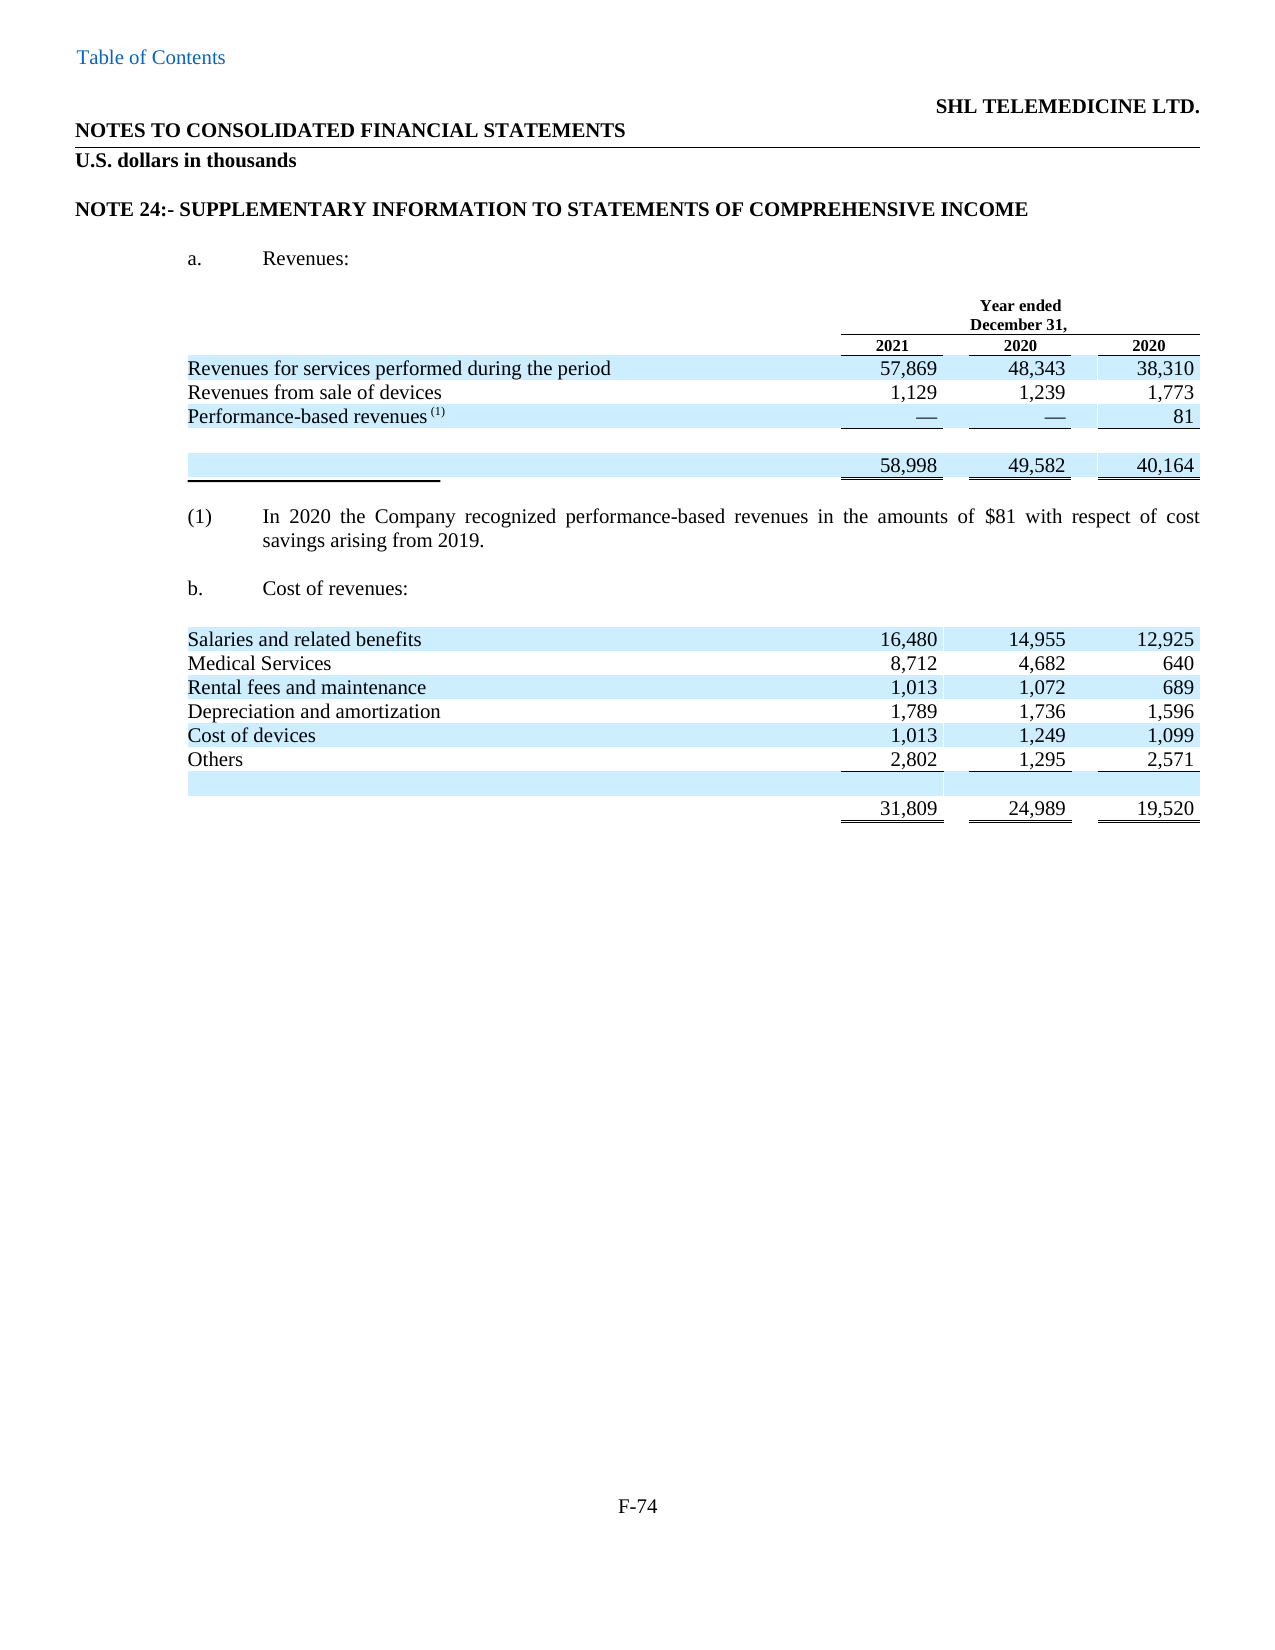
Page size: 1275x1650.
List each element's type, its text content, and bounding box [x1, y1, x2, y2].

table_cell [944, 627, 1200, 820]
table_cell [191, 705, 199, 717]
text a. Revenues: [187, 246, 1200, 270]
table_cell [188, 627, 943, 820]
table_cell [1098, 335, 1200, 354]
text (1) In 2020 the Company recognized performance-based revenues in the amounts of $81 with respect of cost savings arising from 2019. [187, 504, 1200, 552]
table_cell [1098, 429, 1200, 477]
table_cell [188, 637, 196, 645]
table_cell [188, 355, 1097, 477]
text b. Cost of revenues: [187, 576, 1200, 600]
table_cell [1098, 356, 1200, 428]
subtitle NOTE 24:- SUPPLEMENTARY INFORMATION TO STATEMENTS OF COMPREHENSIVE INCOME [75, 197, 1200, 221]
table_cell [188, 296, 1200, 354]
